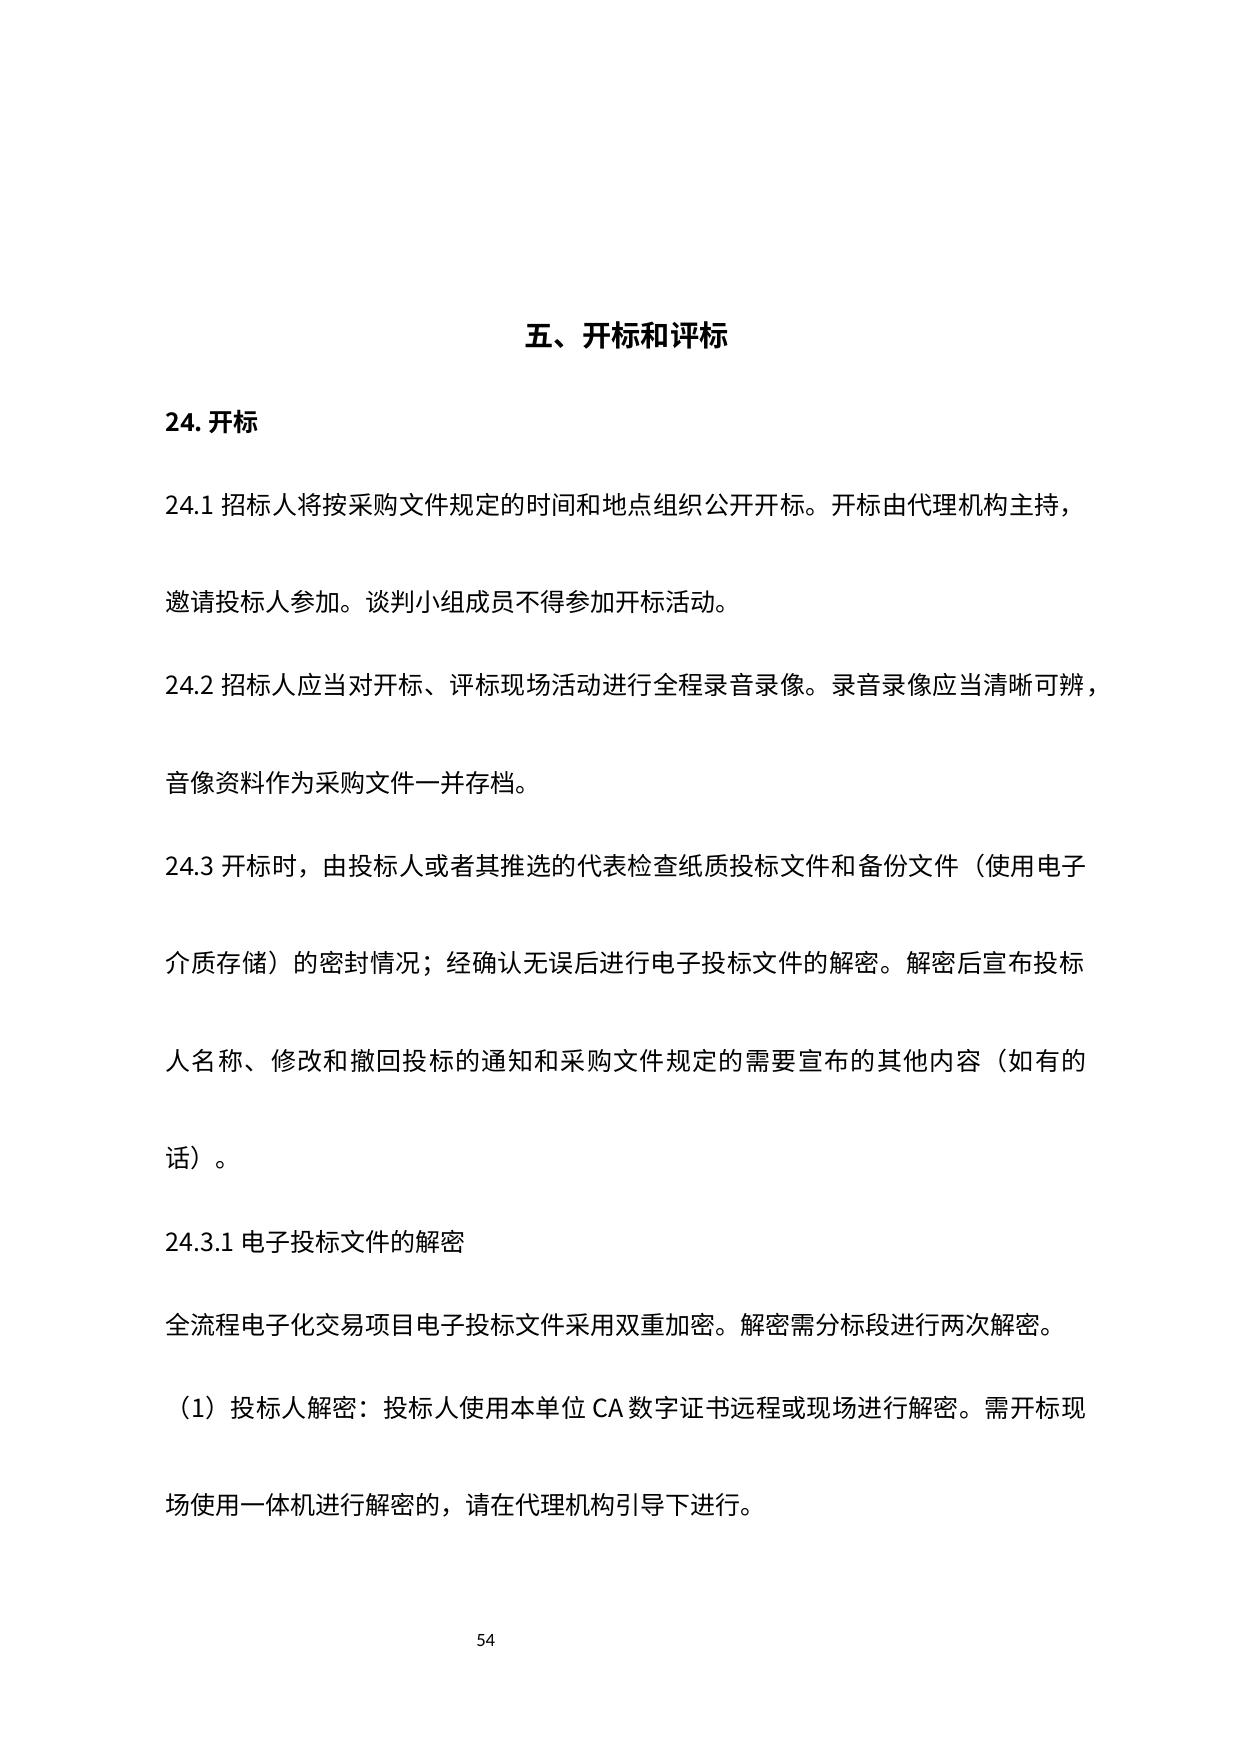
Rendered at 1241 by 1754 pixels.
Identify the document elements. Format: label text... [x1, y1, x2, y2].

text 24.2 招标人应当对开标、评标现场活动进行全程录音录像。录音录像应当清晰可辨，音像资料作为采购文件一并存档。 [165, 651, 1087, 814]
text 24. 开标 [165, 388, 1087, 453]
text 24.3 开标时，由投标人或者其推选的代表检查纸质投标文件和备份文件（使用电子介质存储）的密封情况；经确认无误后进行电子投标文件的解密。解密后宣布投标人名称、修改和撤回投标的通知和采购文件规定的需要宣布的其他内容（如有的话）。 [165, 832, 1087, 1189]
text 24.3.1 电子投标文件的解密 [165, 1208, 1087, 1273]
text 24.1 招标人将按采购文件规定的时间和地点组织公开开标。开标由代理机构主持，邀请投标人参加。谈判小组成员不得参加开标活动。 [165, 471, 1087, 633]
text （1）投标人解密：投标人使用本单位CA数字证书远程或现场进行解密。需开标现场使用一体机进行解密的，请在代理机构引导下进行。 [165, 1374, 1087, 1536]
text 五、开标和评标 [165, 302, 1087, 367]
text 全流程电子化交易项目电子投标文件采用双重加密。解密需分标段进行两次解密。 [165, 1291, 1087, 1356]
